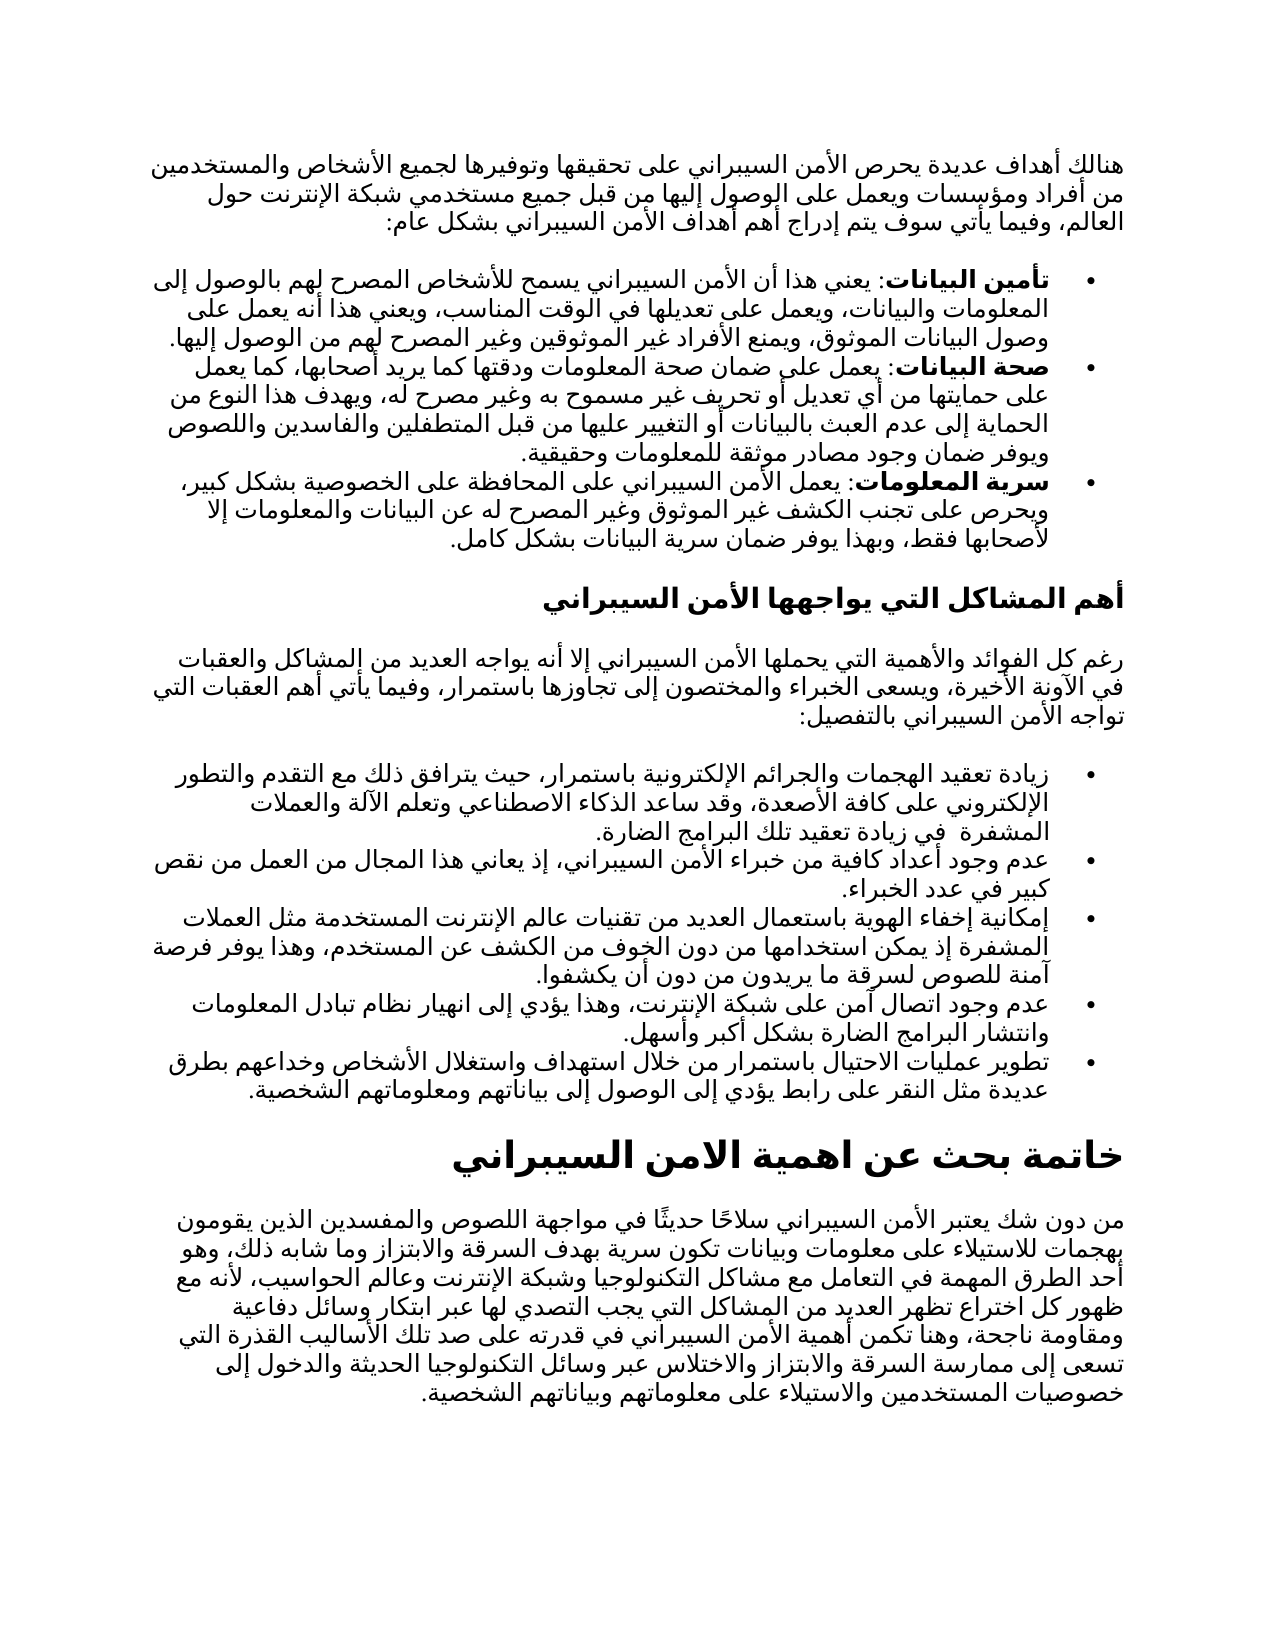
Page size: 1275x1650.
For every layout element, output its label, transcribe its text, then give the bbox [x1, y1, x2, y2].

list تطوير عمليات الاحتيال باستمرار من خلال استهداف واستغلال الأشخاص وخداعهم بطرق عديدة مثل النقر على رابط يؤدي إلى الوصول إلى بياناتهم ومعلوماتهم الشخصية. [150, 1047, 1087, 1104]
list تأمين البيانات: يعني هذا أن الأمن السيبراني يسمح للأشخاص المصرح لهم بالوصول إلى المعلومات والبيانات، ويعمل على تعديلها في الوقت المناسب، ويعني هذا أنه يعمل على وصول البيانات الموثوق، ويمنع الأفراد غير الموثوقين وغير المصرح لهم من الوصول إليها. [150, 265, 1087, 352]
text من دون شك يعتبر الأمن السيبراني سلاحًا حديثًا في مواجهة اللصوص والمفسدين الذين يقومون بهجمات للاستيلاء على معلومات وبيانات تكون سرية بهدف السرقة والابتزاز وما شابه ذلك، وهو أحد الطرق المهمة في التعامل مع مشاكل التكنولوجيا وشبكة الإنترنت وعالم الحواسيب، لأنه مع ظهور كل اختراع تظهر العديد من المشاكل التي يجب التصدي لها عبر ابتكار وسائل دفاعية ومقاومة ناجحة، وهنا تكمن أهمية الأمن السيبراني في قدرته على صد تلك الأساليب القذرة التي تسعى إلى ممارسة السرقة والابتزاز والاختلاس عبر وسائل التكنولوجيا الحديثة والدخول إلى خصوصيات المستخدمين والاستيلاء على معلوماتهم وبياناتهم الشخصية. [150, 1206, 1125, 1407]
list صحة البيانات: يعمل على ضمان صحة المعلومات ودقتها كما يريد أصحابها، كما يعمل على حمايتها من أي تعديل أو تحريف غير مسموح به وغير مصرح له، ويهدف هذا النوع من الحماية إلى عدم العبث بالبيانات أو التغيير عليها من قبل المتطفلين والفاسدين واللصوص ويوفر ضمان وجود مصادر موثقة للمعلومات وحقيقية. [150, 352, 1087, 467]
text أهم المشاكل التي يواجهها الأمن السيبراني [150, 582, 1125, 614]
list إمكانية إخفاء الهوية باستعمال العديد من تقنيات عالم الإنترنت المستخدمة مثل العملات المشفرة إذ يمكن استخدامها من دون الخوف من الكشف عن المستخدم، وهذا يوفر فرصة آمنة للصوص لسرقة ما يريدون من دون أن يكشفوا. [150, 903, 1087, 989]
text هنالك أهداف عديدة يحرص الأمن السيبراني على تحقيقها وتوفيرها لجميع الأشخاص والمستخدمين من أفراد ومؤسسات ويعمل على الوصول إليها من قبل جميع مستخدمي شبكة الإنترنت حول العالم، وفيما يأتي سوف يتم إدراج أهم أهداف الأمن السيبراني بشكل عام: [150, 150, 1125, 236]
list سرية المعلومات: يعمل الأمن السيبراني على المحافظة على الخصوصية بشكل كبير، ويحرص على تجنب الكشف غير الموثوق وغير المصرح له عن البيانات والمعلومات إلا لأصحابها فقط، وبهذا يوفر ضمان سرية البيانات بشكل كامل. [150, 467, 1087, 553]
list عدم وجود اتصال آمن على شبكة الإنترنت، وهذا يؤدي إلى انهيار نظام تبادل المعلومات وانتشار البرامج الضارة بشكل أكبر وأسهل. [150, 989, 1087, 1047]
list زيادة تعقيد الهجمات والجرائم الإلكترونية باستمرار، حيث يترافق ذلك مع التقدم والتطور الإلكتروني على كافة الأصعدة، وقد ساعد الذكاء الاصطناعي وتعلم الآلة والعملات المشفرة في زيادة تعقيد تلك البرامج الضارة. [150, 759, 1087, 845]
text خاتمة بحث عن اهمية الامن السيبراني [150, 1133, 1125, 1176]
list عدم وجود أعداد كافية من خبراء الأمن السيبراني، إذ يعاني هذا المجال من العمل من نقص كبير في عدد الخبراء. [150, 845, 1087, 903]
text رغم كل الفوائد والأهمية التي يحملها الأمن السيبراني إلا أنه يواجه العديد من المشاكل والعقبات في الآونة الأخيرة، ويسعى الخبراء والمختصون إلى تجاوزها باستمرار، وفيما يأتي أهم العقبات التي تواجه الأمن السيبراني بالتفصيل: [150, 644, 1125, 730]
